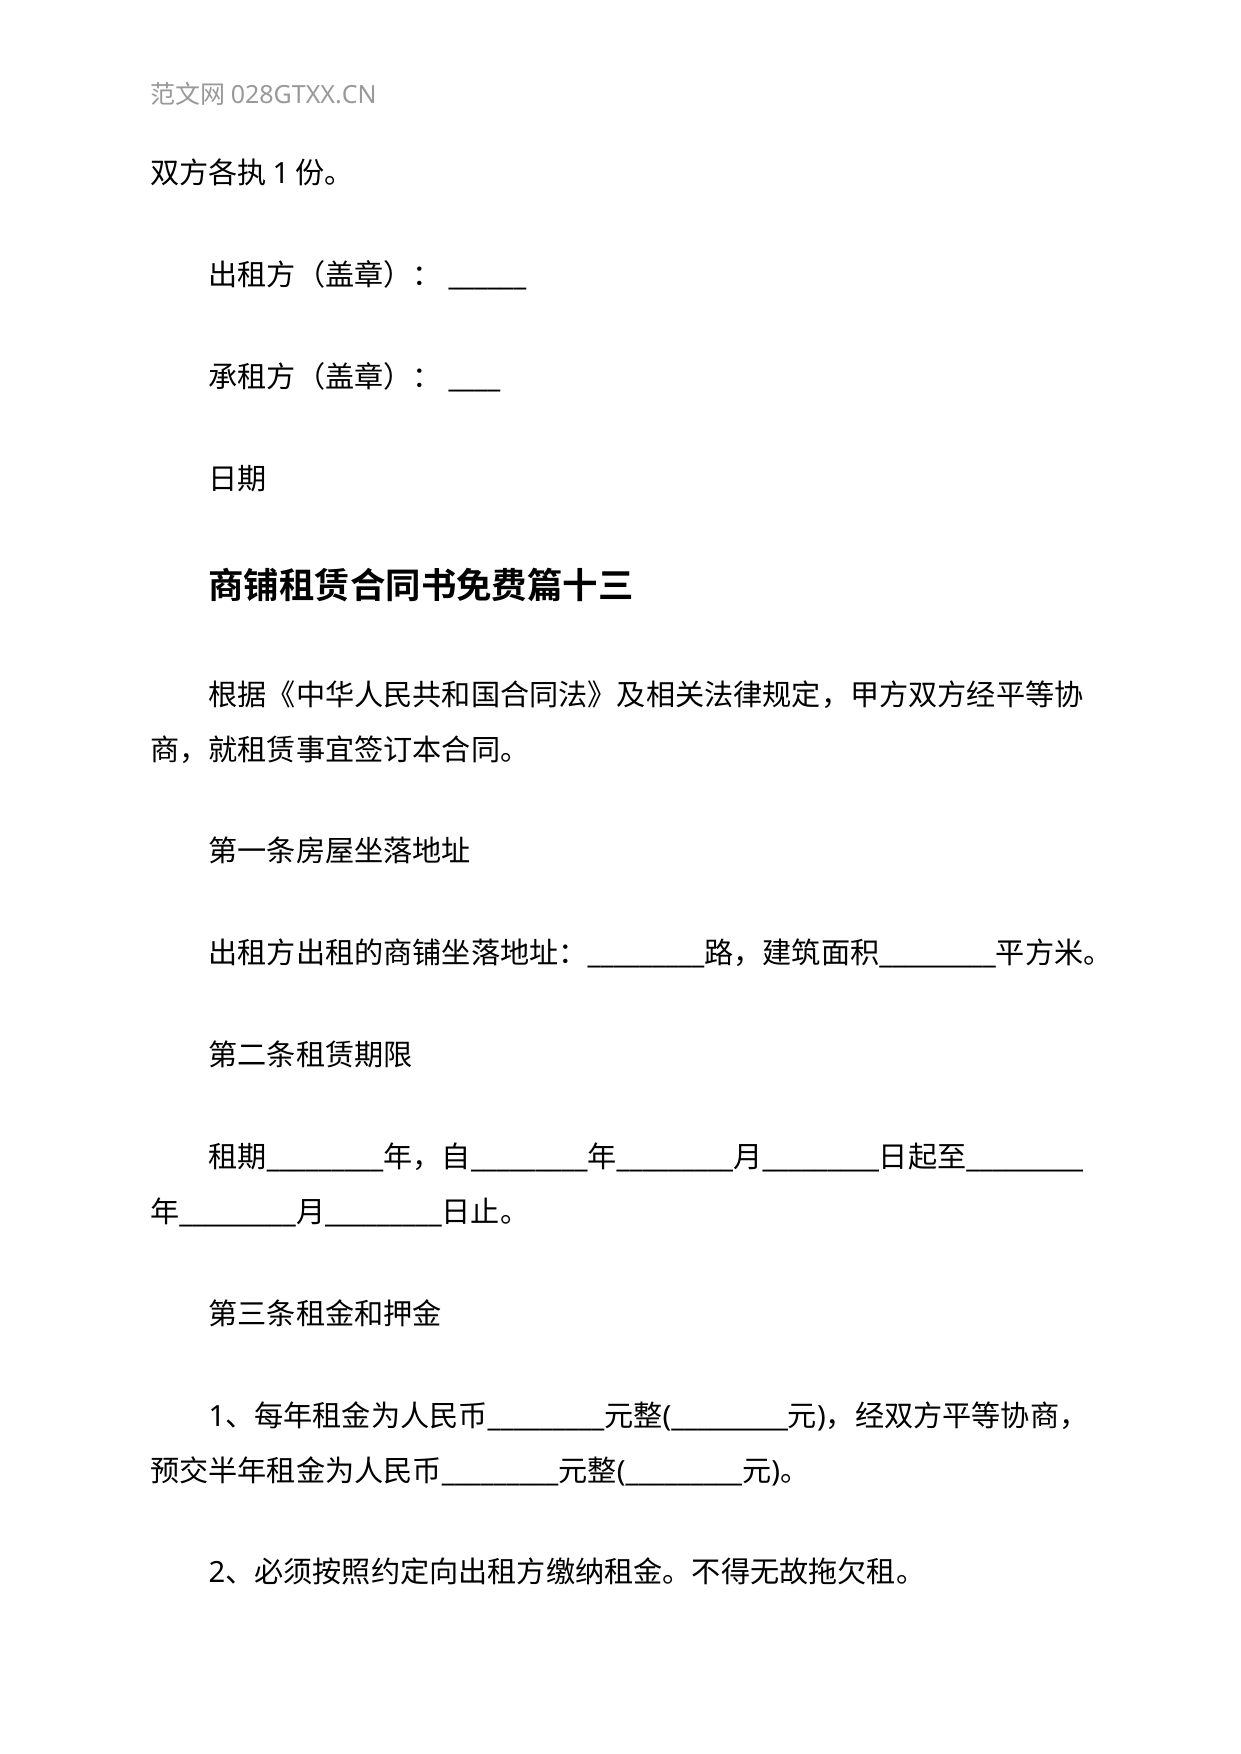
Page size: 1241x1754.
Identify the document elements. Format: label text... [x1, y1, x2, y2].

text 日期 [150, 456, 1090, 498]
text 出租方出租的商铺坐落地址：_________路，建筑面积_________平方米。 [150, 929, 1090, 972]
text 根据《中华人民共和国合同法》及相关法律规定，甲方双方经平等协商，就租赁事宜签订本合同。 [150, 671, 1090, 768]
text 第二条租赁期限 [150, 1032, 1090, 1074]
text 承租方（盖章）： ____ [150, 354, 1090, 396]
text 第一条房屋坐落地址 [150, 828, 1090, 870]
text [150, 150, 1090, 192]
text 2、必须按照约定向出租方缴纳租金。不得无故拖欠租。 [150, 1549, 1090, 1591]
text 第三条租金和押金 [150, 1290, 1090, 1333]
text 租期_________年，自_________年_________月_________日起至_________年_________月_________日止。 [150, 1133, 1090, 1231]
text 1、每年租金为人民币_________元整(_________元)，经双方平等协商，预交半年租金为人民币_________元整(_________元)。 [150, 1392, 1090, 1489]
text 商铺租赁合同书免费篇十三 [150, 558, 1090, 609]
text 出租方（盖章）： ______ [150, 252, 1090, 294]
